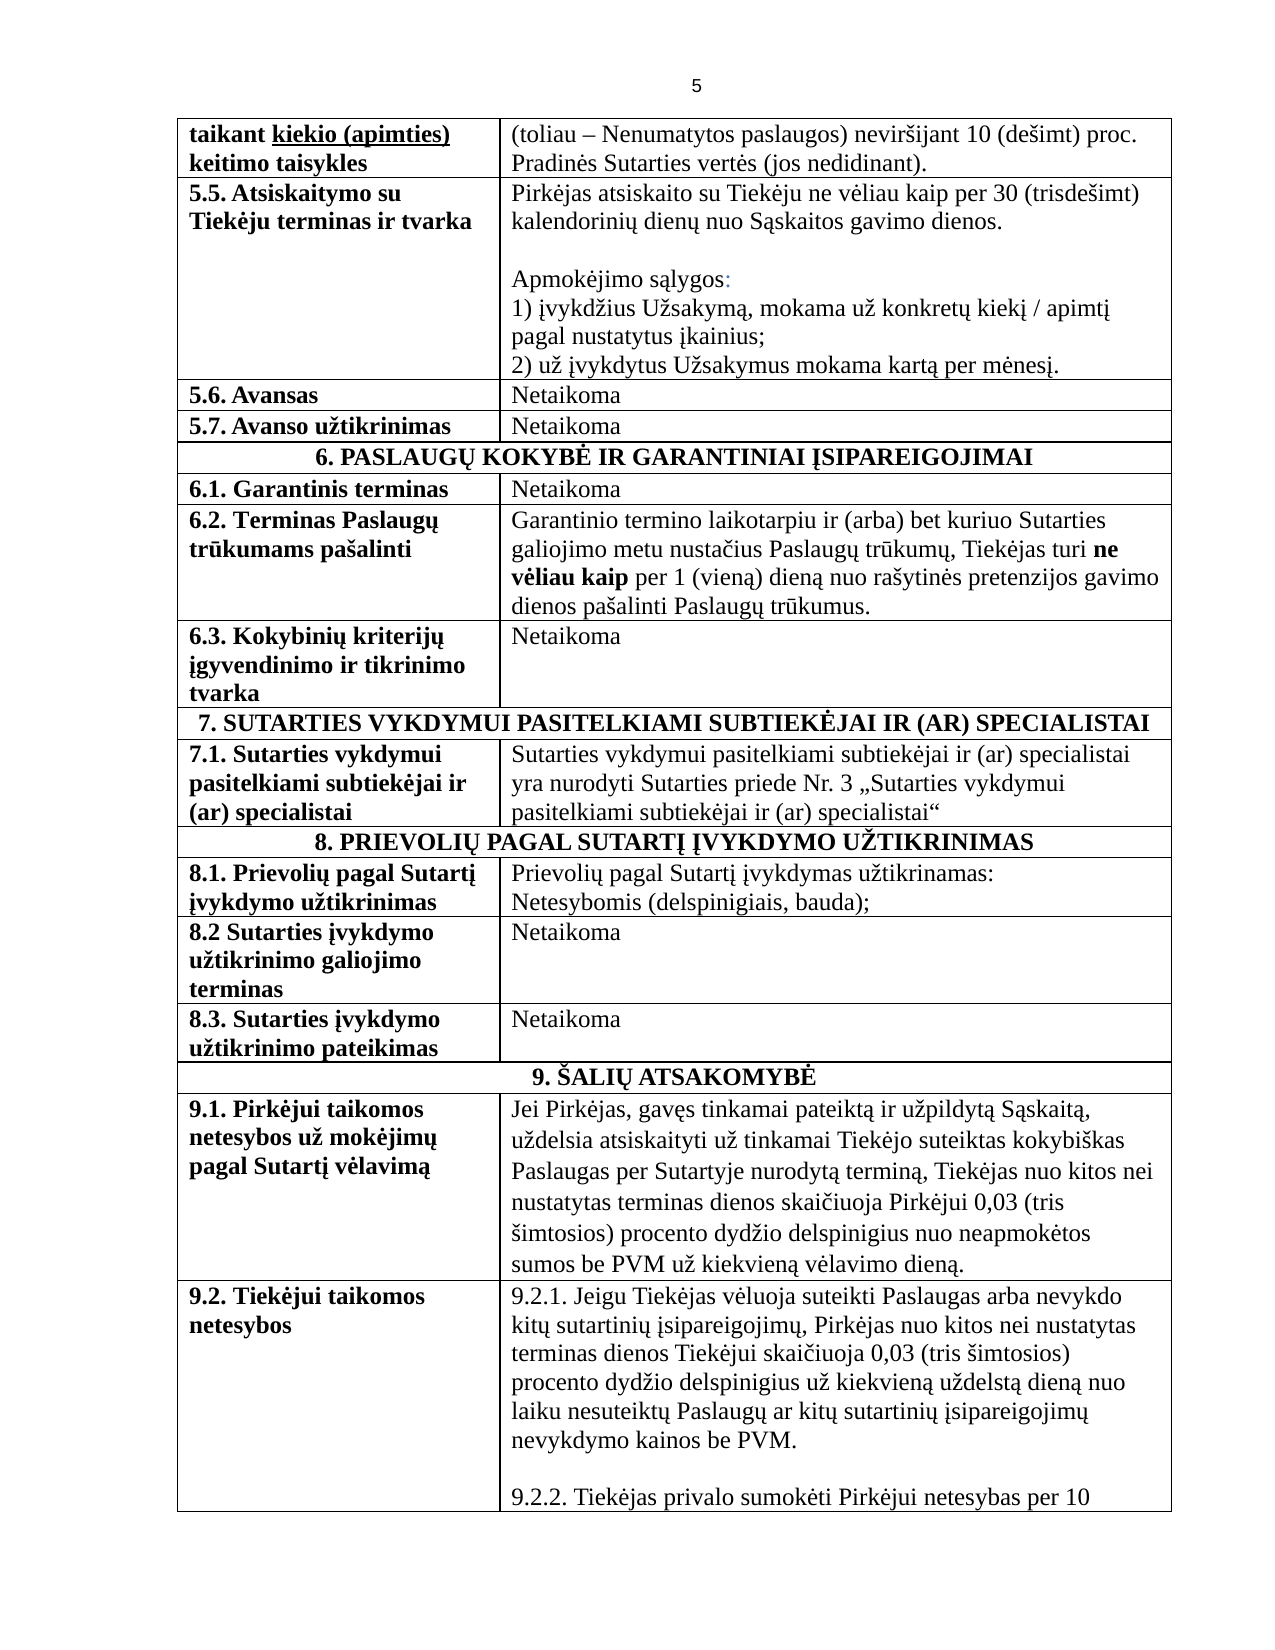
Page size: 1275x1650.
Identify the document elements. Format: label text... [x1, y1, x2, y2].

table_cell Netaikoma [501, 1004, 1171, 1061]
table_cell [178, 119, 499, 177]
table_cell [501, 1281, 1171, 1511]
table_cell Netaikoma [501, 411, 1171, 441]
table_cell Garantinio termino laikotarpiu ir (arba) bet kuriuo Sutarties galiojimo metu nustačius Paslaugų trūkumų, Tiekėjas turi ne vėliau kaip per 1 (vieną) dieną nuo rašytinės pretenzijos gavimo dienos pašalinti Paslaugų trūkumus. [501, 505, 1171, 620]
table_cell 6.3. Kokybinių kriterijų įgyvendinimo ir tikrinimo tvarka [178, 621, 499, 707]
table_cell 7.1. Sutarties vykdymui pasitelkiami subtiekėjai ir (ar) specialistai [178, 740, 499, 826]
table_cell Netaikoma [501, 380, 1171, 410]
table_cell Netaikoma [501, 621, 1171, 707]
table_cell Pirkėjas atsiskaito su Tiekėju ne vėliau kaip per 30 (trisdešimt) kalendorinių dienų nuo Sąskaitos gavimo dienos. Apmokėjimo sąlygos: 1) įvykdžius Užsakymą, mokama už konkretų kiekį / apimtį pagal nustatytus įkainius; 2) už įvykdytus Užsakymus mokama kartą per mėnesį. [501, 178, 1171, 379]
table_cell 9. ŠALIŲ ATSAKOMYBĖ [178, 1063, 1171, 1093]
table_cell 8.3. Sutarties įvykdymo užtikrinimo pateikimas [178, 1004, 499, 1061]
table_cell Netaikoma [501, 474, 1171, 504]
table_cell Sutarties vykdymui pasitelkiami subtiekėjai ir (ar) specialistai yra nurodyti Sutarties priede Nr. 3 „Sutarties vykdymui pasitelkiami subtiekėjai ir (ar) specialistai“ [501, 740, 1171, 826]
table_cell 7. SUTARTIES VYKDYMUI PASITELKIAMI SUBTIEKĖJAI IR (AR) SPECIALISTAI [178, 708, 1171, 738]
table_cell 6.1. Garantinis terminas [178, 474, 499, 504]
table_cell 5.5. Atsiskaitymo su Tiekėju terminas ir tvarka [178, 178, 499, 379]
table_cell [178, 1281, 499, 1511]
table_cell 9.1. Pirkėjui taikomos netesybos už mokėjimų pagal Sutartį vėlavimą [178, 1094, 499, 1280]
table_cell Jei Pirkėjas, gavęs tinkamai pateiktą ir užpildytą Sąskaitą, uždelsia atsiskaityti už tinkamai Tiekėjo suteiktas kokybiškas Paslaugas per Sutartyje nurodytą terminą, Tiekėjas nuo kitos nei nustatytas terminas dienos skaičiuoja Pirkėjui 0,03 (tris šimtosios) procento dydžio delspinigius nuo neapmokėtos sumos be PVM už kiekvieną vėlavimo dieną. [501, 1094, 1171, 1280]
table_cell 8.2 Sutarties įvykdymo užtikrinimo galiojimo terminas [178, 917, 499, 1003]
table_cell Netaikoma [501, 917, 1171, 1003]
table_cell 5.6. Avansas [178, 380, 499, 410]
table_cell Prievolių pagal Sutartį įvykdymas užtikrinamas: Netesybomis (delspinigiais, bauda); [501, 858, 1171, 916]
table_cell 8.1. Prievolių pagal Sutartį įvykdymo užtikrinimas [178, 858, 499, 916]
table_cell 8. PRIEVOLIŲ PAGAL SUTARTĮ ĮVYKDYMO UŽTIKRINIMAS [178, 827, 1171, 857]
table_cell 6. PASLAUGŲ KOKYBĖ IR GARANTINIAI ĮSIPAREIGOJIMAI [178, 443, 1171, 473]
table_cell 6.2. Terminas Paslaugų trūkumams pašalinti [178, 505, 499, 620]
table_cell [501, 119, 1171, 177]
table_cell 5.7. Avanso užtikrinimas [178, 411, 499, 441]
